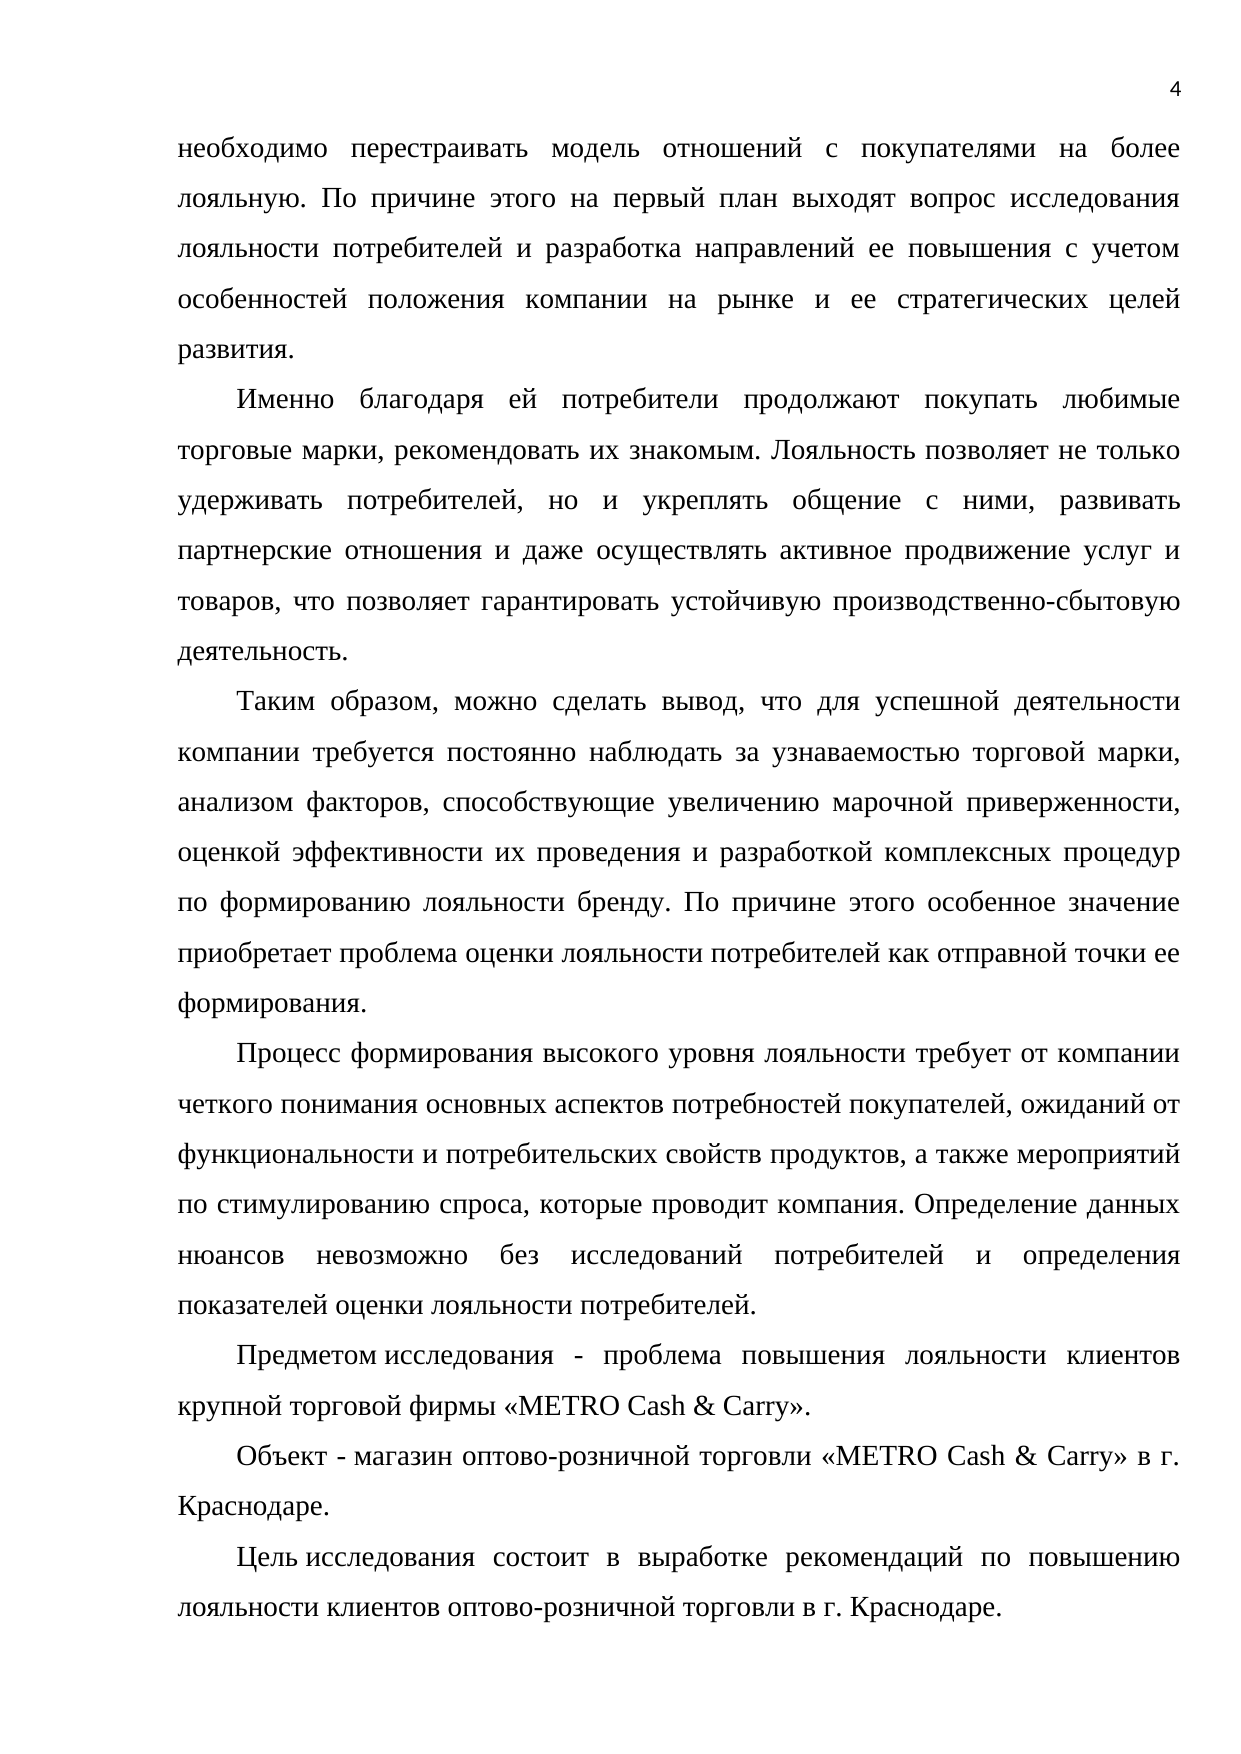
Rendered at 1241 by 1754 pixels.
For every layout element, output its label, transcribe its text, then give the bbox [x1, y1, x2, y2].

text Именно благодаря ей потребители продолжают покупать любимые торговые марки, рекомендовать их знакомым. Лояльность позволяет не только удерживать потребителей, но и укреплять общение с ними, развивать партнерские отношения и даже осуществлять активное продвижение услуг и товаров, что позволяет гарантировать устойчивую производственно-сбытовую деятельность. [177, 381, 1181, 667]
text Предметом исследования - проблема повышения лояльности клиентов крупной торговой фирмы «METRO Cash & Carry». [177, 1337, 1181, 1421]
text Процесс формирования высокого уровня лояльности требует от компании четкого понимания основных аспектов потребностей покупателей, ожиданий от функциональности и потребительских свойств продуктов, а также мероприятий по стимулированию спроса, которые проводит компания. Определение данных нюансов невозможно без исследований потребителей и определения показателей оценки лояльности потребителей. [177, 1036, 1181, 1321]
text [177, 130, 1181, 365]
text Таким образом, можно сделать вывод, что для успешной деятельности компании требуется постоянно наблюдать за узнаваемостью торговой марки, анализом факторов, способствующие увеличению марочной приверженности, оценкой эффективности их проведения и разработкой комплексных процедур по формированию лояльности бренду. По причине этого особенное значение приобретает проблема оценки лояльности потребителей как отправной точки ее формирования. [177, 683, 1181, 1019]
text Объект - магазин оптово-розничной торговли «METRO Cash & Carry» в г. Краснодаре. [177, 1438, 1181, 1522]
text Цель исследования состоит в выработке рекомендаций по повышению лояльности клиентов оптово-розничной торговли в г. Краснодаре. [177, 1539, 1181, 1622]
